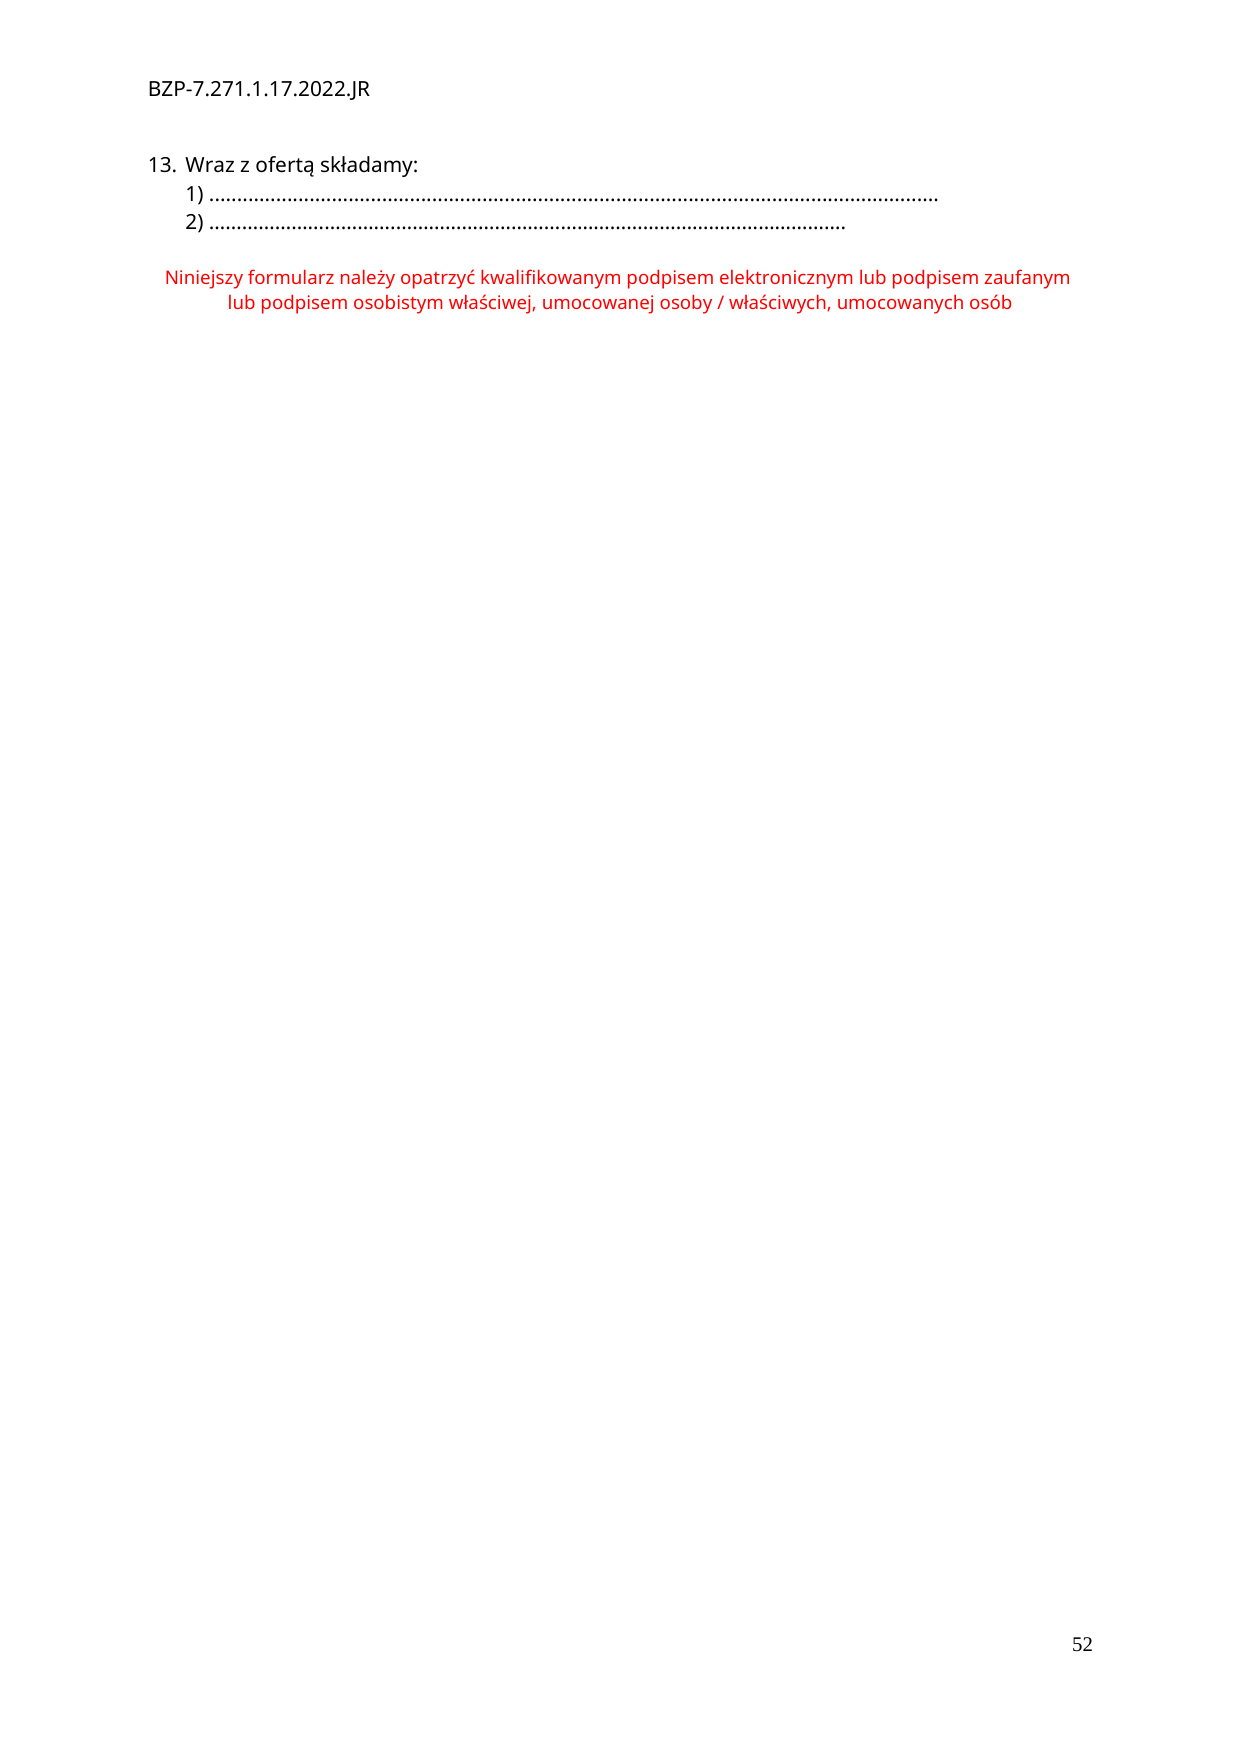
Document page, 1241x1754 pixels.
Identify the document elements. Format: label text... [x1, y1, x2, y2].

text 1) ................................................................................................................................... [148, 179, 1092, 207]
text Niniejszy formularz należy opatrzyć kwalifikowanym podpisem elektronicznym lub podpisem zaufanym lub podpisem osobistym właściwej, umocowanej osoby / właściwych, umocowanych osób [148, 264, 1092, 315]
text 2) …………………………….………………………………………………………………………. [148, 207, 1092, 236]
text 13. Wraz z ofertą składamy: [148, 150, 1092, 179]
